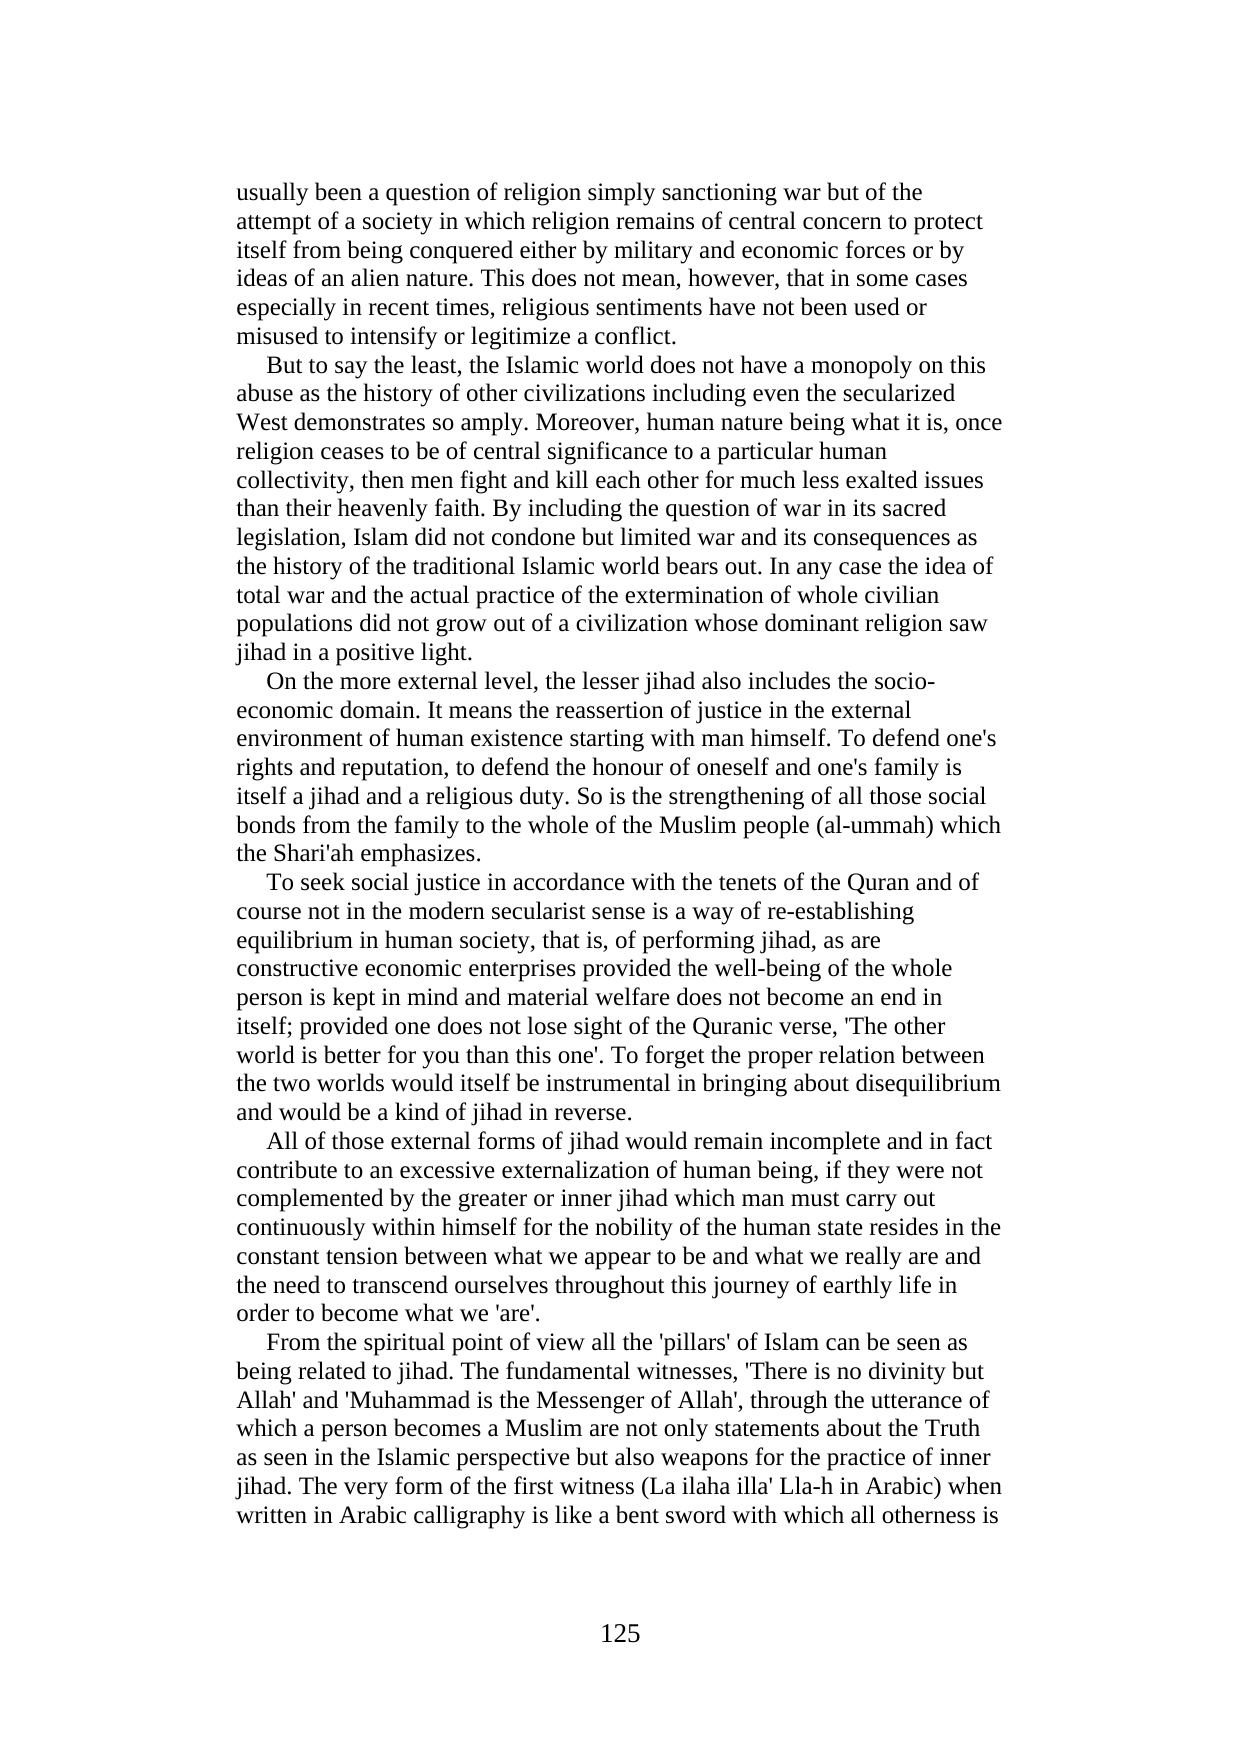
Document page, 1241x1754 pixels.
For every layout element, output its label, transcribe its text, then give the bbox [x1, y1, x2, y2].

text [236, 177, 1004, 350]
text But to say the least, the Islamic world does not have a monopoly on this abuse as the history of other civilizations including even the secularized West demonstrates so amply. Moreover, human nature being what it is, once religion ceases to be of central significance to a particular human collectivity, then men fight and kill each other for much less exalted issues than their heavenly faith. By including the question of war in its sacred legislation, Islam did not condone but limited war and its consequences as the history of the traditional Islamic world bears out. In any case the idea of total war and the actual practice of the extermination of whole civilian populations did not grow out of a civilization whose dominant religion saw jihad in a positive light. [236, 350, 1004, 666]
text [236, 1327, 1004, 1528]
text To seek social justice in accordance with the tenets of the Quran and of course not in the modern secularist sense is a way of re-establishing equilibrium in human society, that is, of performing jihad, as are constructive economic enterprises provided the well-being of the whole person is kept in mind and material welfare does not become an end in itself; provided one does not lose sight of the Quranic verse, 'The other world is better for you than this one'. To forget the proper relation between the two worlds would itself be instrumental in bringing about disequilibrium and would be a kind of jihad in reverse. [236, 867, 1004, 1126]
text On the more external level, the lesser jihad also includes the socio-economic domain. It means the reassertion of justice in the external environment of human existence starting with man himself. To defend one's rights and reputation, to defend the honour of oneself and one's family is itself a jihad and a religious duty. So is the strengthening of all those social bonds from the family to the whole of the Muslim people (al-ummah) which the Shari'ah emphasizes. [236, 666, 1004, 867]
text All of those external forms of jihad would remain incomplete and in fact contribute to an excessive externalization of human being, if they were not complemented by the greater or inner jihad which man must carry out continuously within himself for the nobility of the human state resides in the constant tension between what we appear to be and what we really are and the need to transcend ourselves throughout this journey of earthly life in order to become what we 'are'. [236, 1126, 1004, 1327]
